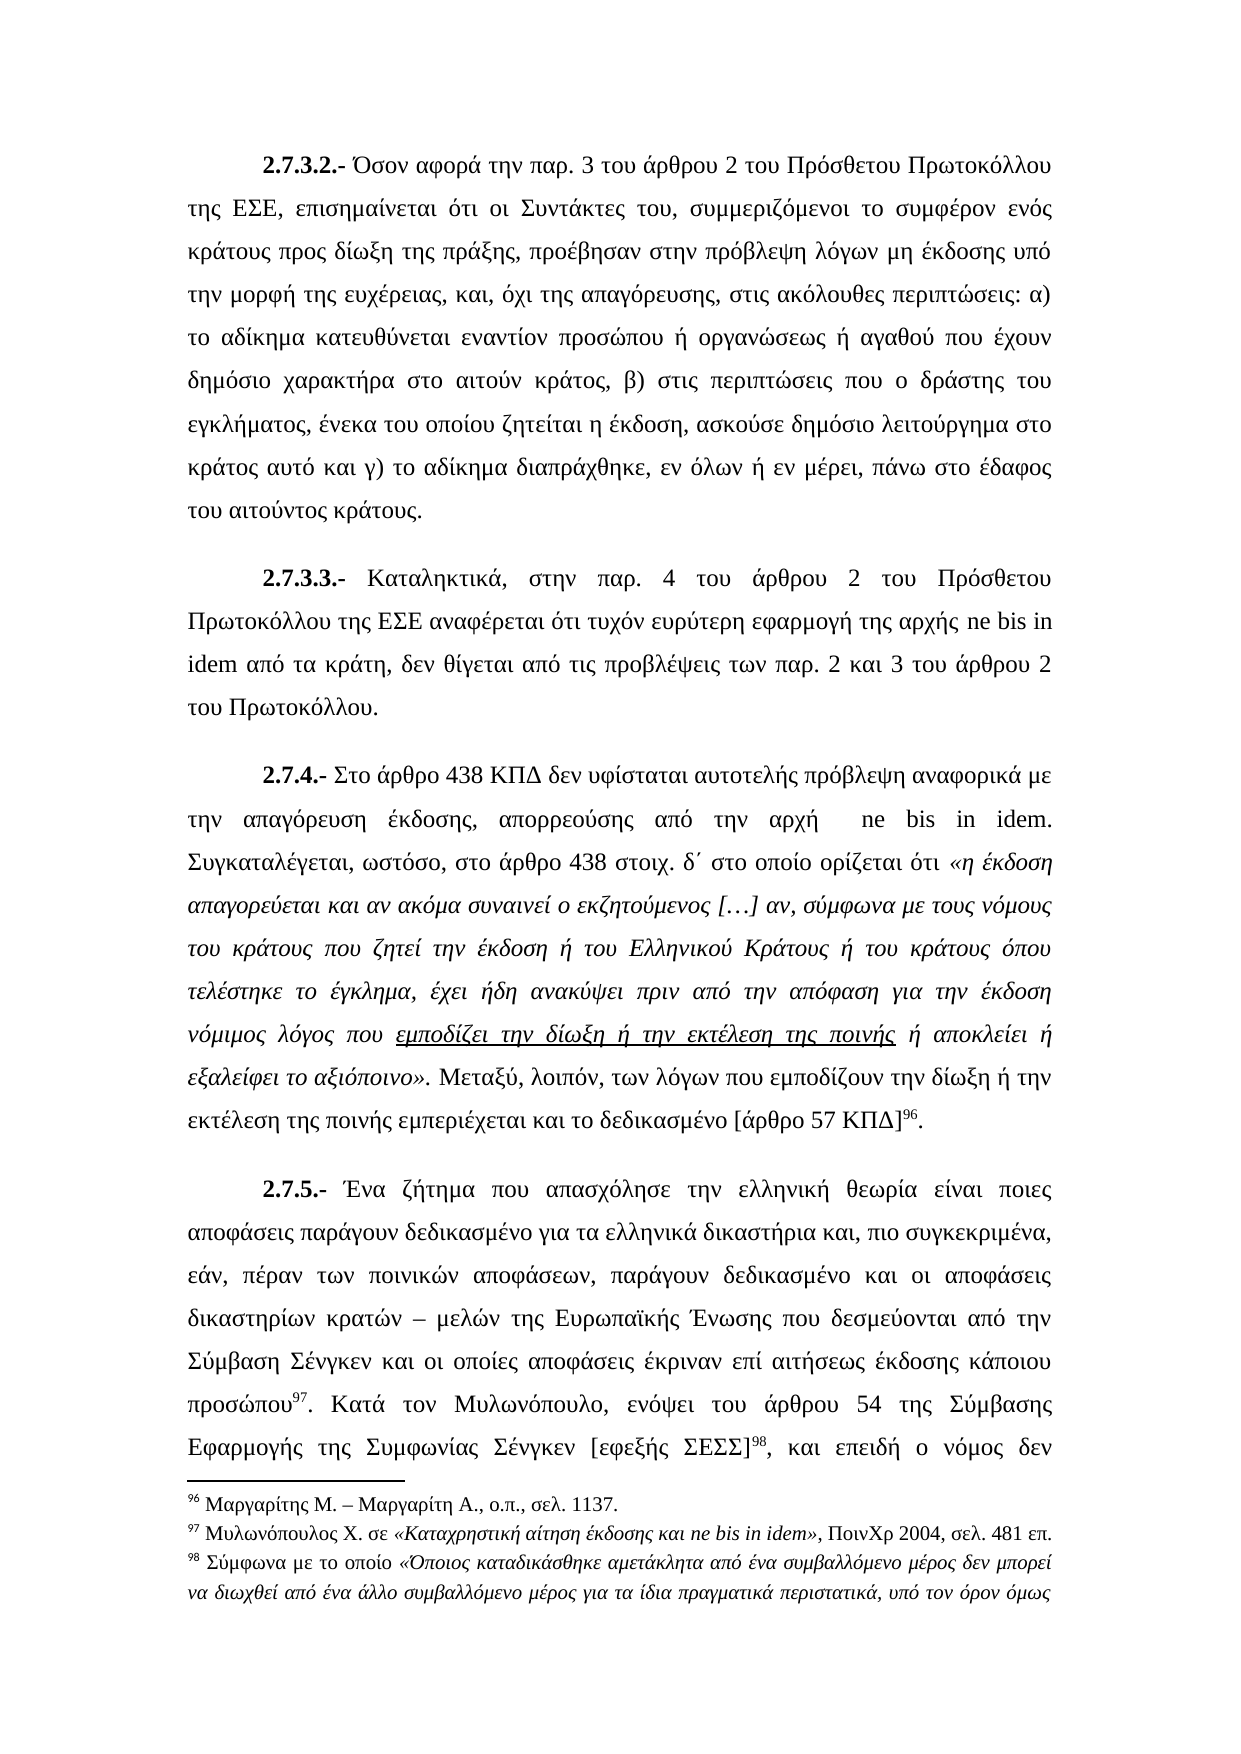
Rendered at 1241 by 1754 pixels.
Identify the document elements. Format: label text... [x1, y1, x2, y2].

text 2.7.3.3.- Καταληκτικά, στην παρ. 4 του άρθρου 2 του Πρόσθετου Πρωτοκόλλου της ΕΣΕ αναφέρεται ότι τυχόν ευρύτερη εφαρμογή της αρχής ne bis in idem από τα κράτη, δεν θίγεται από τις προβλέψεις των παρ. 2 και 3 του άρθρου 2 του Πρωτοκόλλου. [187, 563, 1053, 721]
text 2.7.3.2.- Όσον αφορά την παρ. 3 του άρθρου 2 του Πρόσθετου Πρωτοκόλλου της ΕΣΕ, επισημαίνεται ότι οι Συντάκτες του, συμμεριζόμενοι το συμφέρον ενός κράτους προς δίωξη της πράξης, προέβησαν στην πρόβλεψη λόγων μη έκδοσης υπό την μορφή της ευχέρειας, και, όχι της απαγόρευσης, στις ακόλουθες περιπτώσεις: α) το αδίκημα κατευθύνεται εναντίον προσώπου ή οργανώσεως ή αγαθού που έχουν δημόσιο χαρακτήρα στο αιτούν κράτος, β) στις περιπτώσεις που ο δράστης του εγκλήματος, ένεκα του οποίου ζητείται η έκδοση, ασκούσε δημόσιο λειτούργημα στο κράτος αυτό και γ) το αδίκημα διαπράχθηκε, εν όλων ή εν μέρει, πάνω στο έδαφος του αιτούντος κράτους. [187, 150, 1053, 524]
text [187, 1174, 1053, 1461]
text 2.7.4.- Στο άρθρο 438 ΚΠΔ δεν υφίσταται αυτοτελής πρόβλεψη αναφορικά με την απαγόρευση έκδοσης, απορρεούσης από την αρχή ne bis in idem. Συγκαταλέγεται, ωστόσο, στο άρθρο 438 στοιχ. δ΄ στο οποίο ορίζεται ότι «η έκδοση απαγορεύεται και αν ακόμα συναινεί ο εκζητούμενος […] αν, σύμφωνα με τους νόμους του κράτους που ζητεί την έκδοση ή του Ελληνικού Κράτους ή του κράτους όπου τελέστηκε το έγκλημα, έχει ήδη ανακύψει πριν από την απόφαση για την έκδοση νόμιμος λόγος που εμποδίζει την δίωξη ή την εκτέλεση της ποινής ή αποκλείει ή εξαλείφει το αξιόποινο». Μεταξύ, λοιπόν, των λόγων που εμποδίζουν την δίωξη ή την εκτέλεση της ποινής εμπεριέχεται και το δεδικασμένο [άρθρο 57 ΚΠΔ]. [187, 761, 1053, 1134]
